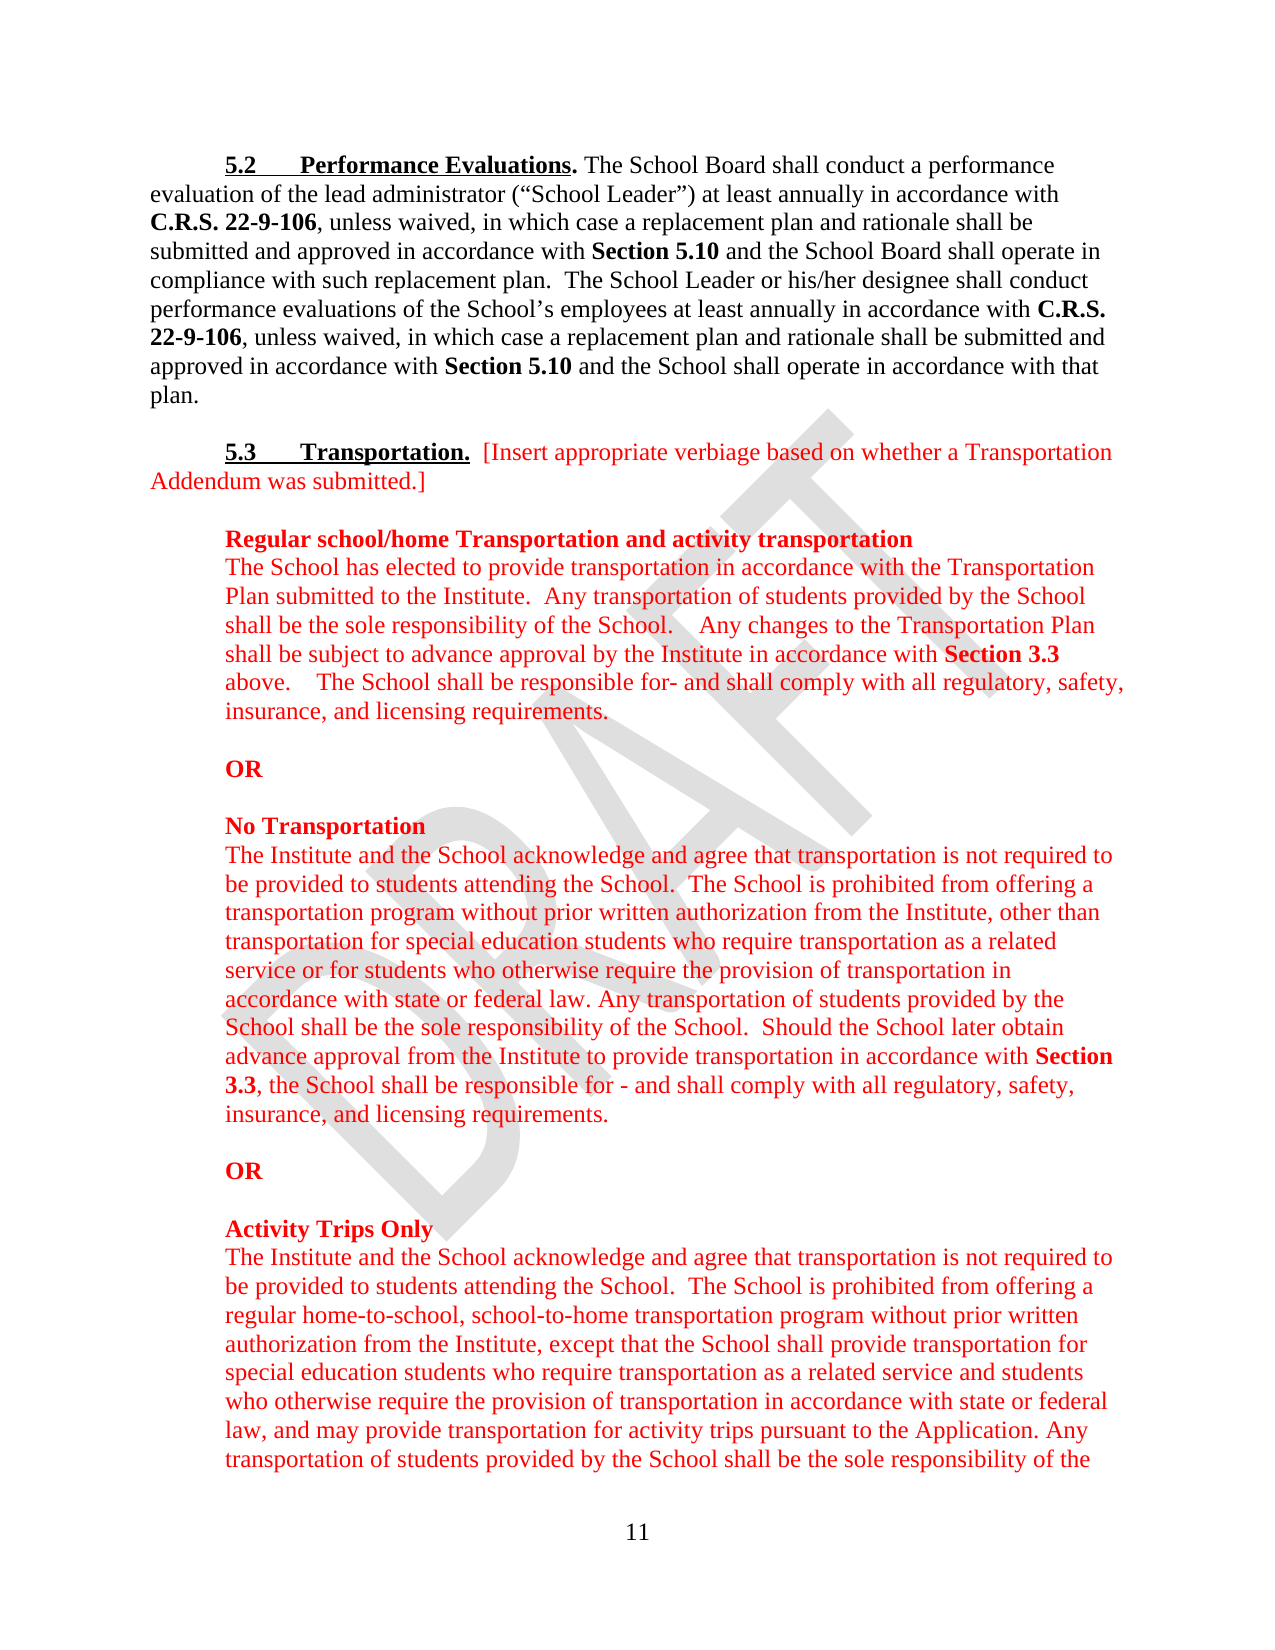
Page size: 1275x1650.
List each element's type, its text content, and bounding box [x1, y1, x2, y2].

text The Institute and the School acknowledge and agree that transportation is not required to be provided to students attending the School. The School is prohibited from offering a transportation program without prior written authorization from the Institute, other than transportation for special education students who require transportation as a related service or for students who otherwise require the provision of transportation in accordance with state or federal law. Any transportation of students provided by the School shall be the sole responsibility of the School. Should the School later obtain advance approval from the Institute to provide transportation in accordance with Section 3.3, the School shall be responsible for - and shall comply with all regulatory, safety, insurance, and licensing requirements. [225, 840, 1125, 1127]
text Activity Trips Only [225, 1214, 1125, 1242]
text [225, 1242, 1125, 1472]
text OR [225, 754, 1125, 782]
text Regular school/home Transportation and activity transportation [225, 524, 1125, 552]
text The School has elected to provide transportation in accordance with the Transportation Plan submitted to the Institute. Any transportation of students provided by the School shall be the sole responsibility of the School. Any changes to the Transportation Plan shall be subject to advance approval by the Institute in accordance with Section 3.3 above. The School shall be responsible for- and shall comply with all regulatory, safety, insurance, and licensing requirements. [225, 552, 1125, 725]
text No Transportation [225, 811, 1125, 840]
subtitle 5.2 Performance Evaluations. The School Board shall conduct a performance evaluation of the lead administrator (“School Leader”) at least annually in accordance with C.R.S. 22-9-106, unless waived, in which case a replacement plan and rationale shall be submitted and approved in accordance with Section 5.10 and the School Board shall operate in compliance with such replacement plan. The School Leader or his/her designee shall conduct performance evaluations of the School’s employees at least annually in accordance with C.R.S. 22-9-106, unless waived, in which case a replacement plan and rationale shall be submitted and approved in accordance with Section 5.10 and the School shall operate in accordance with that plan. [150, 150, 1125, 409]
text 5.3 Transportation. [Insert appropriate verbiage based on whether a Transportation Addendum was submitted.] [150, 437, 1125, 495]
text OR [225, 1156, 1125, 1185]
